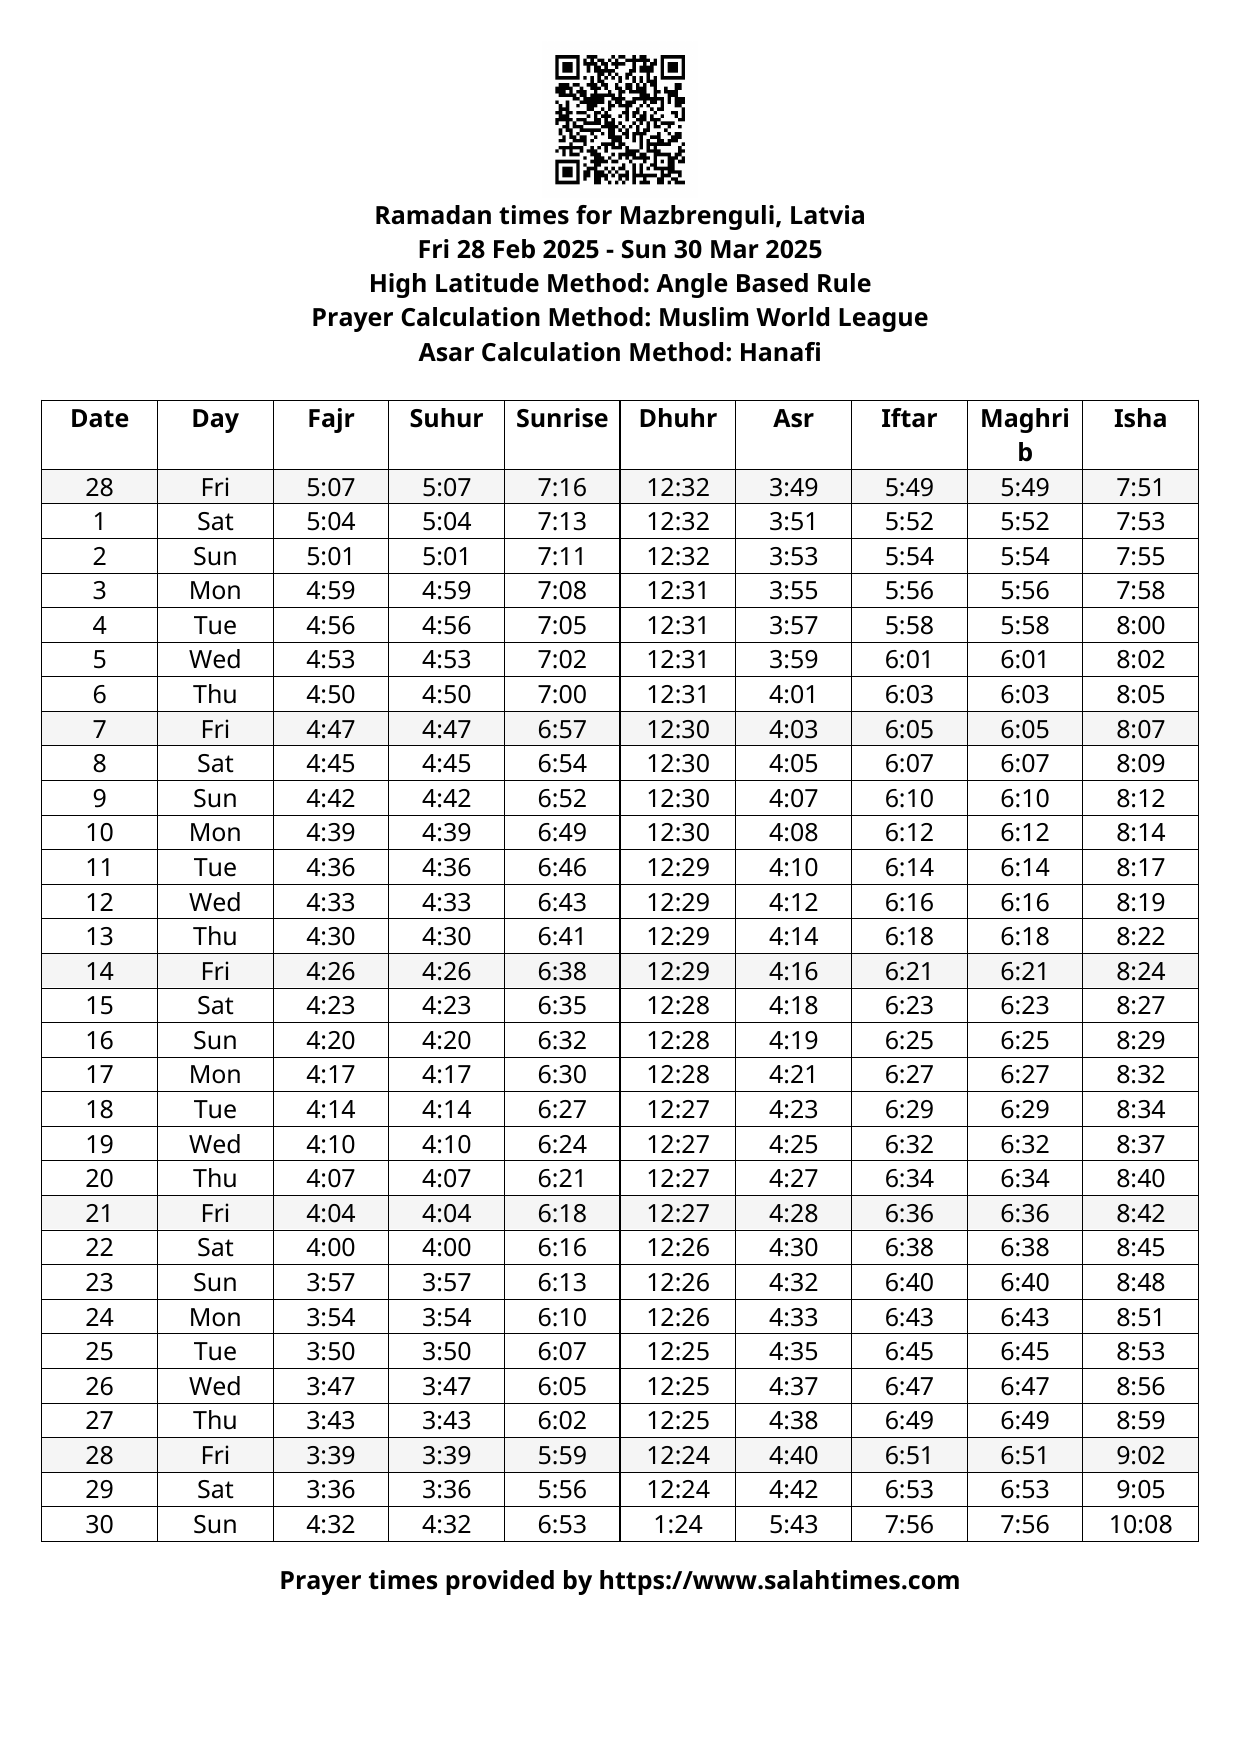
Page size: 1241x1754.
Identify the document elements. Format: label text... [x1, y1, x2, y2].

table_cell 12:31 [621, 574, 735, 607]
table_cell 4:50 [389, 677, 504, 711]
table_cell 25 [42, 1334, 157, 1368]
table_cell 18 [42, 1092, 157, 1126]
table_cell 5:07 [389, 470, 504, 503]
table_cell 4:36 [389, 850, 504, 884]
table_cell 5:54 [852, 539, 967, 572]
table_cell 5:07 [274, 470, 388, 503]
table_cell 7:58 [1083, 574, 1198, 607]
table_cell 6:32 [968, 1127, 1082, 1160]
table_cell 12:28 [621, 1058, 735, 1091]
table_cell 7:13 [505, 504, 619, 538]
table_cell 8:40 [1083, 1161, 1198, 1195]
table_cell 5:56 [505, 1473, 619, 1506]
table_cell 12:32 [621, 470, 735, 503]
table_cell 6:10 [852, 781, 967, 814]
table_cell 12:26 [621, 1300, 735, 1333]
table_cell 5:54 [968, 539, 1082, 572]
table_cell 6:23 [968, 989, 1082, 1022]
table_header Fajr [274, 401, 388, 469]
table_cell 8:14 [1083, 816, 1198, 849]
table_cell Tue [158, 608, 273, 642]
table_cell 4:12 [736, 885, 851, 918]
table_cell 12:27 [621, 1092, 735, 1126]
table_cell 4:04 [274, 1196, 388, 1229]
table_cell 4:10 [736, 850, 851, 884]
table_cell 6:01 [852, 643, 967, 676]
table_cell 8:56 [1083, 1369, 1198, 1402]
table_cell 9 [42, 781, 157, 814]
table_cell 4:32 [389, 1507, 504, 1541]
table_cell 5 [42, 643, 157, 676]
table_cell 4:45 [389, 746, 504, 780]
table_cell 5:49 [852, 470, 967, 503]
table_cell 6:18 [852, 919, 967, 953]
table_cell 3:50 [274, 1334, 388, 1368]
table_cell 12:27 [621, 1161, 735, 1195]
table_cell 6:07 [505, 1334, 619, 1368]
table_cell 4:17 [274, 1058, 388, 1091]
table_cell 4:17 [389, 1058, 504, 1091]
table_cell 5:58 [968, 608, 1082, 642]
table_cell 1 [42, 504, 157, 538]
table_cell 12:31 [621, 643, 735, 676]
table_header Suhur [389, 401, 504, 469]
table_cell Sun [158, 1023, 273, 1057]
table_cell 6:51 [852, 1438, 967, 1472]
table_cell Sat [158, 746, 273, 780]
table_cell 6:49 [505, 816, 619, 849]
table_cell 6:29 [852, 1092, 967, 1126]
table_cell 4:59 [389, 574, 504, 607]
table_cell 3:50 [389, 1334, 504, 1368]
text High Latitude Method: Angle Based Rule [42, 266, 1198, 300]
table_cell 6:12 [968, 816, 1082, 849]
table_cell 6:05 [968, 712, 1082, 745]
table_cell 12:30 [621, 712, 735, 745]
table_cell 5:43 [736, 1507, 851, 1541]
table_cell 4:56 [389, 608, 504, 642]
table_cell 4:35 [736, 1334, 851, 1368]
table_cell 4:42 [389, 781, 504, 814]
table_cell 8:24 [1083, 954, 1198, 987]
table_cell 8:05 [1083, 677, 1198, 711]
table_cell 12:31 [621, 677, 735, 711]
table_cell 6:29 [968, 1092, 1082, 1126]
table_header Maghrib [968, 401, 1082, 469]
table_cell 5:52 [852, 504, 967, 538]
table_cell Thu [158, 919, 273, 953]
table_header Sunrise [505, 401, 619, 469]
table_cell 6:43 [968, 1300, 1082, 1333]
table_cell 4:07 [736, 781, 851, 814]
table_cell 4:30 [389, 919, 504, 953]
table_cell 9:02 [1083, 1438, 1198, 1472]
table_cell 4:56 [274, 608, 388, 642]
table_cell 6:46 [505, 850, 619, 884]
table_cell 7:02 [505, 643, 619, 676]
table_cell 6:01 [968, 643, 1082, 676]
table_cell Mon [158, 1058, 273, 1091]
table_cell Wed [158, 885, 273, 918]
table_cell 3:57 [274, 1265, 388, 1299]
table_cell 8:48 [1083, 1265, 1198, 1299]
table_cell 21 [42, 1196, 157, 1229]
table_cell 6:38 [505, 954, 619, 987]
table_cell 3:47 [389, 1369, 504, 1402]
table_cell Mon [158, 816, 273, 849]
table_cell Sun [158, 781, 273, 814]
table_cell 4:33 [736, 1300, 851, 1333]
table_cell 6:21 [968, 954, 1082, 987]
table_cell 4:19 [736, 1023, 851, 1057]
table_cell 4:10 [389, 1127, 504, 1160]
table_cell 6:21 [852, 954, 967, 987]
table_cell 12:26 [621, 1231, 735, 1264]
table_cell 4:25 [736, 1127, 851, 1160]
table_cell Sat [158, 989, 273, 1022]
table_cell 6:07 [968, 746, 1082, 780]
table_cell 3:57 [389, 1265, 504, 1299]
picture [542, 41, 699, 198]
table_cell 4:39 [389, 816, 504, 849]
table_cell 4:07 [389, 1161, 504, 1195]
table_cell Fri [158, 712, 273, 745]
table_cell 27 [42, 1404, 157, 1437]
table_cell 7:05 [505, 608, 619, 642]
table_cell 20 [42, 1161, 157, 1195]
table_cell 6:57 [505, 712, 619, 745]
table_cell Tue [158, 1334, 273, 1368]
table_cell 4:30 [736, 1231, 851, 1264]
table_cell 3:53 [736, 539, 851, 572]
table_header Iftar [852, 401, 967, 469]
table_cell 6:51 [968, 1438, 1082, 1472]
table_cell 5:56 [852, 574, 967, 607]
table_cell 4:45 [274, 746, 388, 780]
table_cell 12:30 [621, 816, 735, 849]
table_cell 6:34 [968, 1161, 1082, 1195]
table_cell 4:14 [736, 919, 851, 953]
table_cell 3:36 [389, 1473, 504, 1506]
table_header Day [158, 401, 273, 469]
table_cell 8:42 [1083, 1196, 1198, 1229]
table_cell 4:00 [389, 1231, 504, 1264]
table_cell 6:54 [505, 746, 619, 780]
table_cell 16 [42, 1023, 157, 1057]
table_cell 6:12 [852, 816, 967, 849]
table_cell 6:36 [968, 1196, 1082, 1229]
table_cell 12:30 [621, 781, 735, 814]
table_cell 6:24 [505, 1127, 619, 1160]
text Asar Calculation Method: Hanafi [42, 334, 1198, 368]
table_cell 24 [42, 1300, 157, 1333]
table_cell Sat [158, 504, 273, 538]
table_cell 12:32 [621, 539, 735, 572]
table_cell 3:57 [736, 608, 851, 642]
table_cell 3:47 [274, 1369, 388, 1402]
table_cell 6:02 [505, 1404, 619, 1437]
table_cell 8:22 [1083, 919, 1198, 953]
table_cell 5:58 [852, 608, 967, 642]
table_cell Thu [158, 1404, 273, 1437]
table_cell 6:27 [968, 1058, 1082, 1091]
table_cell 6:27 [852, 1058, 967, 1091]
table_cell 4:04 [389, 1196, 504, 1229]
table_cell 4:00 [274, 1231, 388, 1264]
table_cell 10:08 [1083, 1507, 1198, 1541]
table_cell 6:25 [852, 1023, 967, 1057]
table_cell 7:56 [852, 1507, 967, 1541]
text Ramadan times for Mazbrenguli, Latvia [42, 198, 1198, 232]
table_cell 4:07 [274, 1161, 388, 1195]
table_cell 3:39 [389, 1438, 504, 1472]
table_cell 4:42 [736, 1473, 851, 1506]
table_cell 4:36 [274, 850, 388, 884]
table_cell 6:52 [505, 781, 619, 814]
table_cell 12:25 [621, 1334, 735, 1368]
table_cell 6:47 [852, 1369, 967, 1402]
table_cell 6:16 [968, 885, 1082, 918]
table_cell 6:10 [968, 781, 1082, 814]
table_cell 6:40 [852, 1265, 967, 1299]
table_cell Tue [158, 1092, 273, 1126]
table_cell 4:47 [274, 712, 388, 745]
table_cell 3:54 [274, 1300, 388, 1333]
table_cell 6:41 [505, 919, 619, 953]
table_cell 6:38 [852, 1231, 967, 1264]
table_cell 6:23 [852, 989, 967, 1022]
table_cell 7:16 [505, 470, 619, 503]
table_cell 6:16 [505, 1231, 619, 1264]
table_cell 6:47 [968, 1369, 1082, 1402]
table_cell 5:04 [274, 504, 388, 538]
table_cell 8:27 [1083, 989, 1198, 1022]
table_cell 8:51 [1083, 1300, 1198, 1333]
table_header Asr [736, 401, 851, 469]
table_cell 4:33 [389, 885, 504, 918]
table_cell 7:11 [505, 539, 619, 572]
table_cell 8:19 [1083, 885, 1198, 918]
table_cell 6:27 [505, 1092, 619, 1126]
table_cell 7:00 [505, 677, 619, 711]
table_cell 29 [42, 1473, 157, 1506]
table_cell Wed [158, 1369, 273, 1402]
table_cell 5:01 [389, 539, 504, 572]
table_cell 4:23 [389, 989, 504, 1022]
table_cell 4:08 [736, 816, 851, 849]
table_cell 13 [42, 919, 157, 953]
table_cell Wed [158, 1127, 273, 1160]
table_cell Tue [158, 850, 273, 884]
table_header Date [42, 401, 157, 469]
table_cell 6:03 [852, 677, 967, 711]
table_cell 4:26 [274, 954, 388, 987]
table_cell 3:59 [736, 643, 851, 676]
table_cell 6:30 [505, 1058, 619, 1091]
table_cell 4:20 [389, 1023, 504, 1057]
table_cell 3:54 [389, 1300, 504, 1333]
table_cell 4:20 [274, 1023, 388, 1057]
table_cell 12:24 [621, 1438, 735, 1472]
table_cell 4:21 [736, 1058, 851, 1091]
table_cell 23 [42, 1265, 157, 1299]
table_cell 8:45 [1083, 1231, 1198, 1264]
table_cell 8:53 [1083, 1334, 1198, 1368]
table_cell Sun [158, 1265, 273, 1299]
table_cell 4:23 [736, 1092, 851, 1126]
table_cell 14 [42, 954, 157, 987]
table_cell Sat [158, 1473, 273, 1506]
table_cell 8:07 [1083, 712, 1198, 745]
table_header Dhuhr [621, 401, 735, 469]
table_cell 12:29 [621, 850, 735, 884]
text Fri 28 Feb 2025 - Sun 30 Mar 2025 [42, 232, 1198, 266]
table_cell 4:42 [274, 781, 388, 814]
table_cell 8:32 [1083, 1058, 1198, 1091]
table_cell Fri [158, 470, 273, 503]
table_cell Thu [158, 677, 273, 711]
table_cell 28 [42, 1438, 157, 1472]
table_cell 6:18 [505, 1196, 619, 1229]
table_cell 28 [42, 470, 157, 503]
table_cell 6:40 [968, 1265, 1082, 1299]
table_cell 4:01 [736, 677, 851, 711]
table_cell 7:56 [968, 1507, 1082, 1541]
table_cell 9:05 [1083, 1473, 1198, 1506]
table_cell 17 [42, 1058, 157, 1091]
table_cell 6:18 [968, 919, 1082, 953]
table_cell 6:03 [968, 677, 1082, 711]
table_cell Fri [158, 1196, 273, 1229]
table_cell 26 [42, 1369, 157, 1402]
table_cell 8:12 [1083, 781, 1198, 814]
table_cell 4:40 [736, 1438, 851, 1472]
table_cell 3:55 [736, 574, 851, 607]
table_cell 8:09 [1083, 746, 1198, 780]
table_cell 3:49 [736, 470, 851, 503]
table_cell Wed [158, 643, 273, 676]
table_cell 4:14 [389, 1092, 504, 1126]
table_cell 12:25 [621, 1369, 735, 1402]
table_cell 6:05 [852, 712, 967, 745]
table_cell 4:30 [274, 919, 388, 953]
table_cell 2 [42, 539, 157, 572]
table_header Isha [1083, 401, 1198, 469]
table_cell 22 [42, 1231, 157, 1264]
table_cell 5:04 [389, 504, 504, 538]
table_cell 6:43 [505, 885, 619, 918]
table_cell 30 [42, 1507, 157, 1541]
table_cell 3:43 [389, 1404, 504, 1437]
table_cell 12:29 [621, 919, 735, 953]
table_cell 4:33 [274, 885, 388, 918]
table_cell 7:08 [505, 574, 619, 607]
table_cell 6:32 [852, 1127, 967, 1160]
table_cell 12:25 [621, 1404, 735, 1437]
table_cell 4:32 [274, 1507, 388, 1541]
table_cell 8:59 [1083, 1404, 1198, 1437]
table_cell 3 [42, 574, 157, 607]
table_cell 4:23 [274, 989, 388, 1022]
table_cell 6:13 [505, 1265, 619, 1299]
table_cell 6:49 [852, 1404, 967, 1437]
table_cell 4:10 [274, 1127, 388, 1160]
table_cell Mon [158, 1300, 273, 1333]
table_cell Thu [158, 1161, 273, 1195]
table_cell 12:28 [621, 989, 735, 1022]
table_cell 4:37 [736, 1369, 851, 1402]
table_cell 4:39 [274, 816, 388, 849]
table_cell 12:27 [621, 1127, 735, 1160]
table_cell 4:47 [389, 712, 504, 745]
table_cell 8 [42, 746, 157, 780]
table_cell 4:14 [274, 1092, 388, 1126]
table_cell 6:32 [505, 1023, 619, 1057]
table_cell 6:43 [852, 1300, 967, 1333]
table_cell 6:25 [968, 1023, 1082, 1057]
table_cell 6:53 [505, 1507, 619, 1541]
table_cell Sat [158, 1231, 273, 1264]
table_cell 12:30 [621, 746, 735, 780]
text Prayer Calculation Method: Muslim World League [42, 300, 1198, 334]
table_cell 12:31 [621, 608, 735, 642]
table_cell 6:16 [852, 885, 967, 918]
table_cell 5:59 [505, 1438, 619, 1472]
table_cell 4:28 [736, 1196, 851, 1229]
table_cell 12:26 [621, 1265, 735, 1299]
table_cell 12:29 [621, 885, 735, 918]
table_cell 12:32 [621, 504, 735, 538]
table_cell 8:34 [1083, 1092, 1198, 1126]
table_cell 6:21 [505, 1161, 619, 1195]
table_cell 4 [42, 608, 157, 642]
table_cell Mon [158, 574, 273, 607]
table_cell 12:29 [621, 954, 735, 987]
table_cell 1:24 [621, 1507, 735, 1541]
table_cell 8:00 [1083, 608, 1198, 642]
table_cell 8:29 [1083, 1023, 1198, 1057]
table_cell Fri [158, 954, 273, 987]
table_cell 6:53 [968, 1473, 1082, 1506]
table_cell 4:50 [274, 677, 388, 711]
table_cell 4:16 [736, 954, 851, 987]
table_cell 4:53 [389, 643, 504, 676]
table_cell 7:55 [1083, 539, 1198, 572]
table_cell Sun [158, 1507, 273, 1541]
table_cell 6:45 [852, 1334, 967, 1368]
table_cell 5:01 [274, 539, 388, 572]
table_cell 3:51 [736, 504, 851, 538]
table_cell 19 [42, 1127, 157, 1160]
table_cell 10 [42, 816, 157, 849]
table_cell 6:34 [852, 1161, 967, 1195]
table_cell 6:45 [968, 1334, 1082, 1368]
table_cell 6:38 [968, 1231, 1082, 1264]
table_cell 4:32 [736, 1265, 851, 1299]
table_cell 7 [42, 712, 157, 745]
table_cell 3:39 [274, 1438, 388, 1472]
table_cell 3:36 [274, 1473, 388, 1506]
table_cell Sun [158, 539, 273, 572]
table_cell 4:05 [736, 746, 851, 780]
table_cell 11 [42, 850, 157, 884]
table_cell 3:43 [274, 1404, 388, 1437]
table_cell 5:52 [968, 504, 1082, 538]
table_cell 5:56 [968, 574, 1082, 607]
table_cell Fri [158, 1438, 273, 1472]
table_cell 12 [42, 885, 157, 918]
table_cell 7:53 [1083, 504, 1198, 538]
table_cell 6:49 [968, 1404, 1082, 1437]
table_cell 4:53 [274, 643, 388, 676]
table_cell 6:14 [968, 850, 1082, 884]
table_cell 6 [42, 677, 157, 711]
table_cell 4:18 [736, 989, 851, 1022]
table_cell 8:02 [1083, 643, 1198, 676]
table_cell 6:35 [505, 989, 619, 1022]
table_cell 6:10 [505, 1300, 619, 1333]
table_cell 4:03 [736, 712, 851, 745]
table_cell 15 [42, 989, 157, 1022]
table_cell 6:36 [852, 1196, 967, 1229]
table_cell 6:53 [852, 1473, 967, 1506]
table_cell 6:07 [852, 746, 967, 780]
table_cell 4:38 [736, 1404, 851, 1437]
table_cell 12:28 [621, 1023, 735, 1057]
table_cell 4:27 [736, 1161, 851, 1195]
text Prayer times provided by https://www.salahtimes.com [42, 1563, 1198, 1597]
table_cell 7:51 [1083, 470, 1198, 503]
table_cell 8:37 [1083, 1127, 1198, 1160]
table_cell 5:49 [968, 470, 1082, 503]
table_cell 4:59 [274, 574, 388, 607]
table_cell 12:24 [621, 1473, 735, 1506]
table_cell 8:17 [1083, 850, 1198, 884]
table_cell 6:14 [852, 850, 967, 884]
table_cell 12:27 [621, 1196, 735, 1229]
table_cell 4:26 [389, 954, 504, 987]
table_cell 6:05 [505, 1369, 619, 1402]
